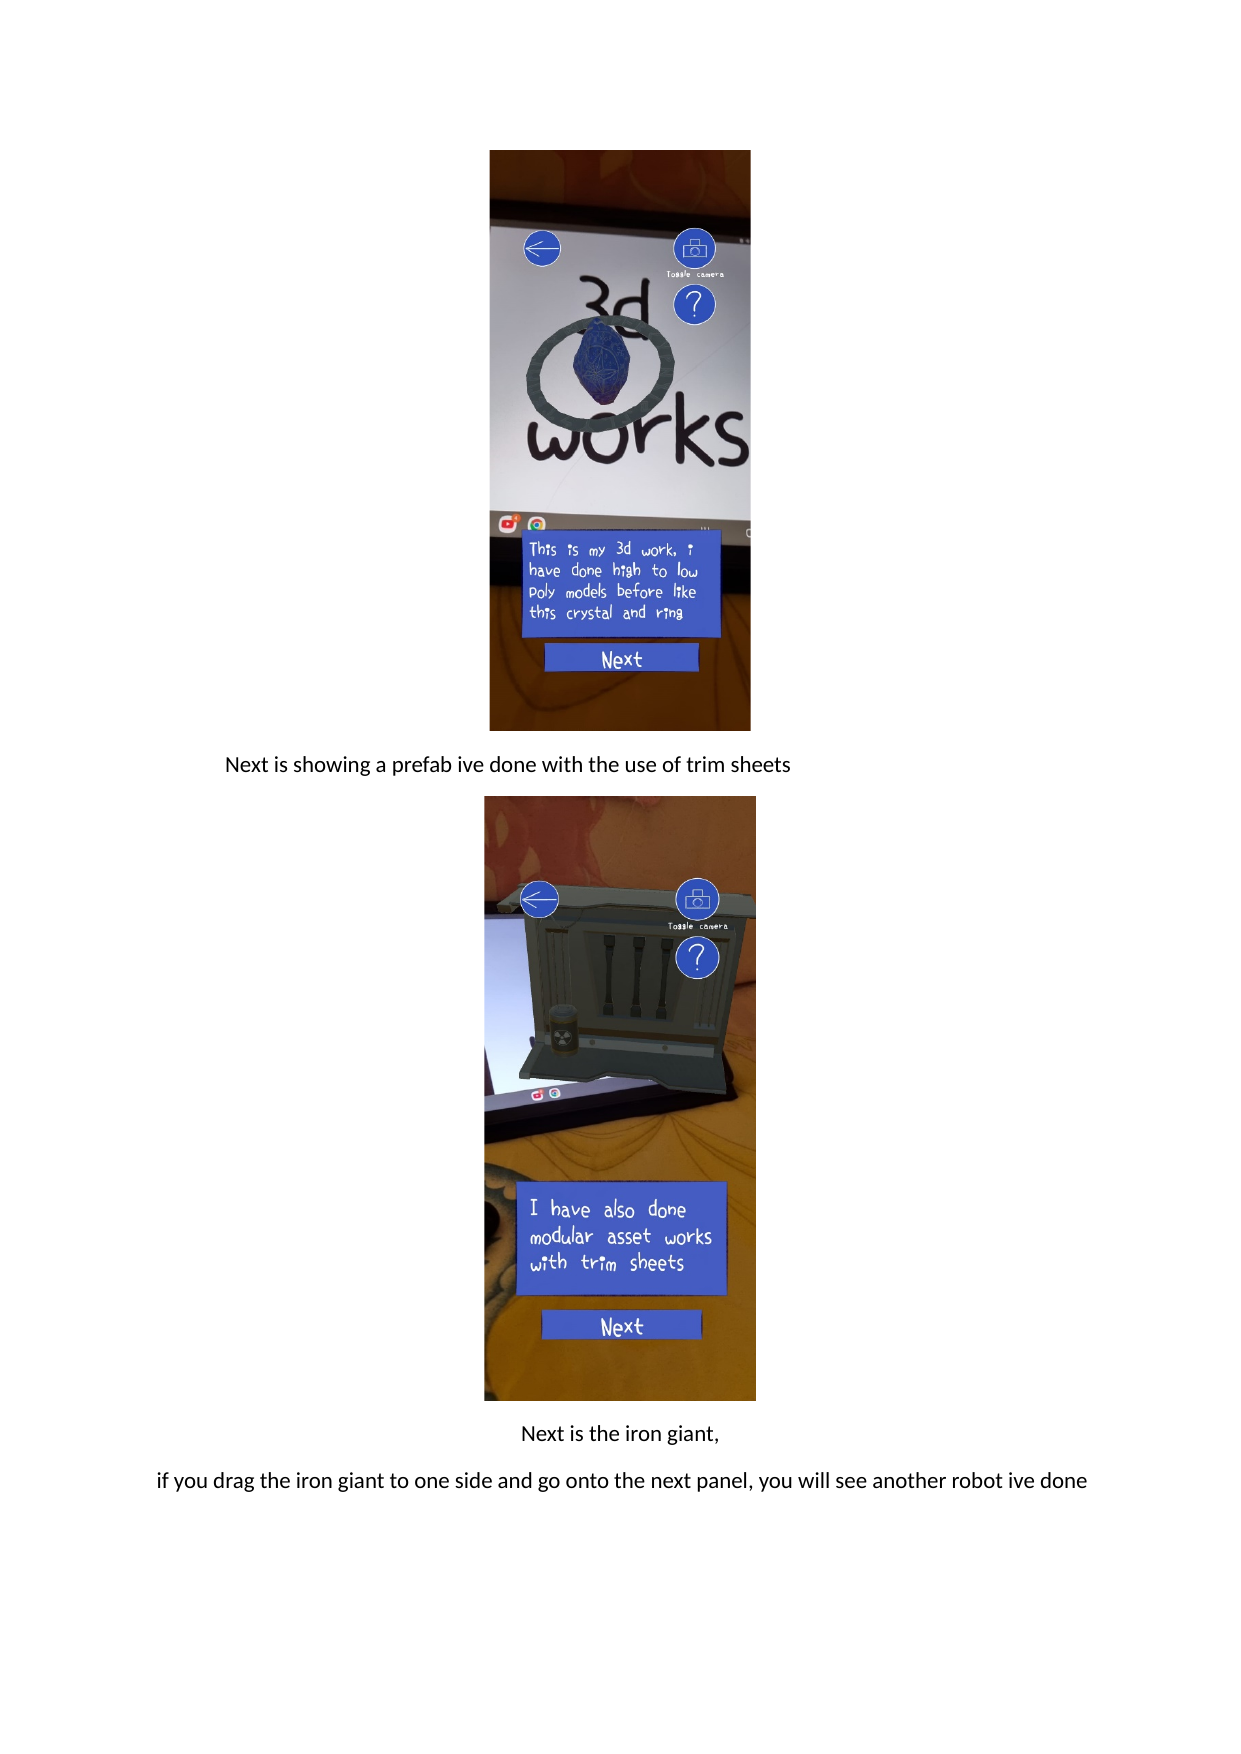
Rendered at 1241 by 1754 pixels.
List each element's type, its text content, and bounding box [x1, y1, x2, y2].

picture [484, 796, 756, 1401]
picture [489, 150, 751, 731]
text Next is showing a prefab ive done with the use of trim sheets [150, 750, 1090, 778]
text Next is the iron giant, [150, 1419, 1090, 1447]
text if you drag the iron giant to one side and go onto the next panel, you will see another robot ive done [150, 1466, 1090, 1494]
